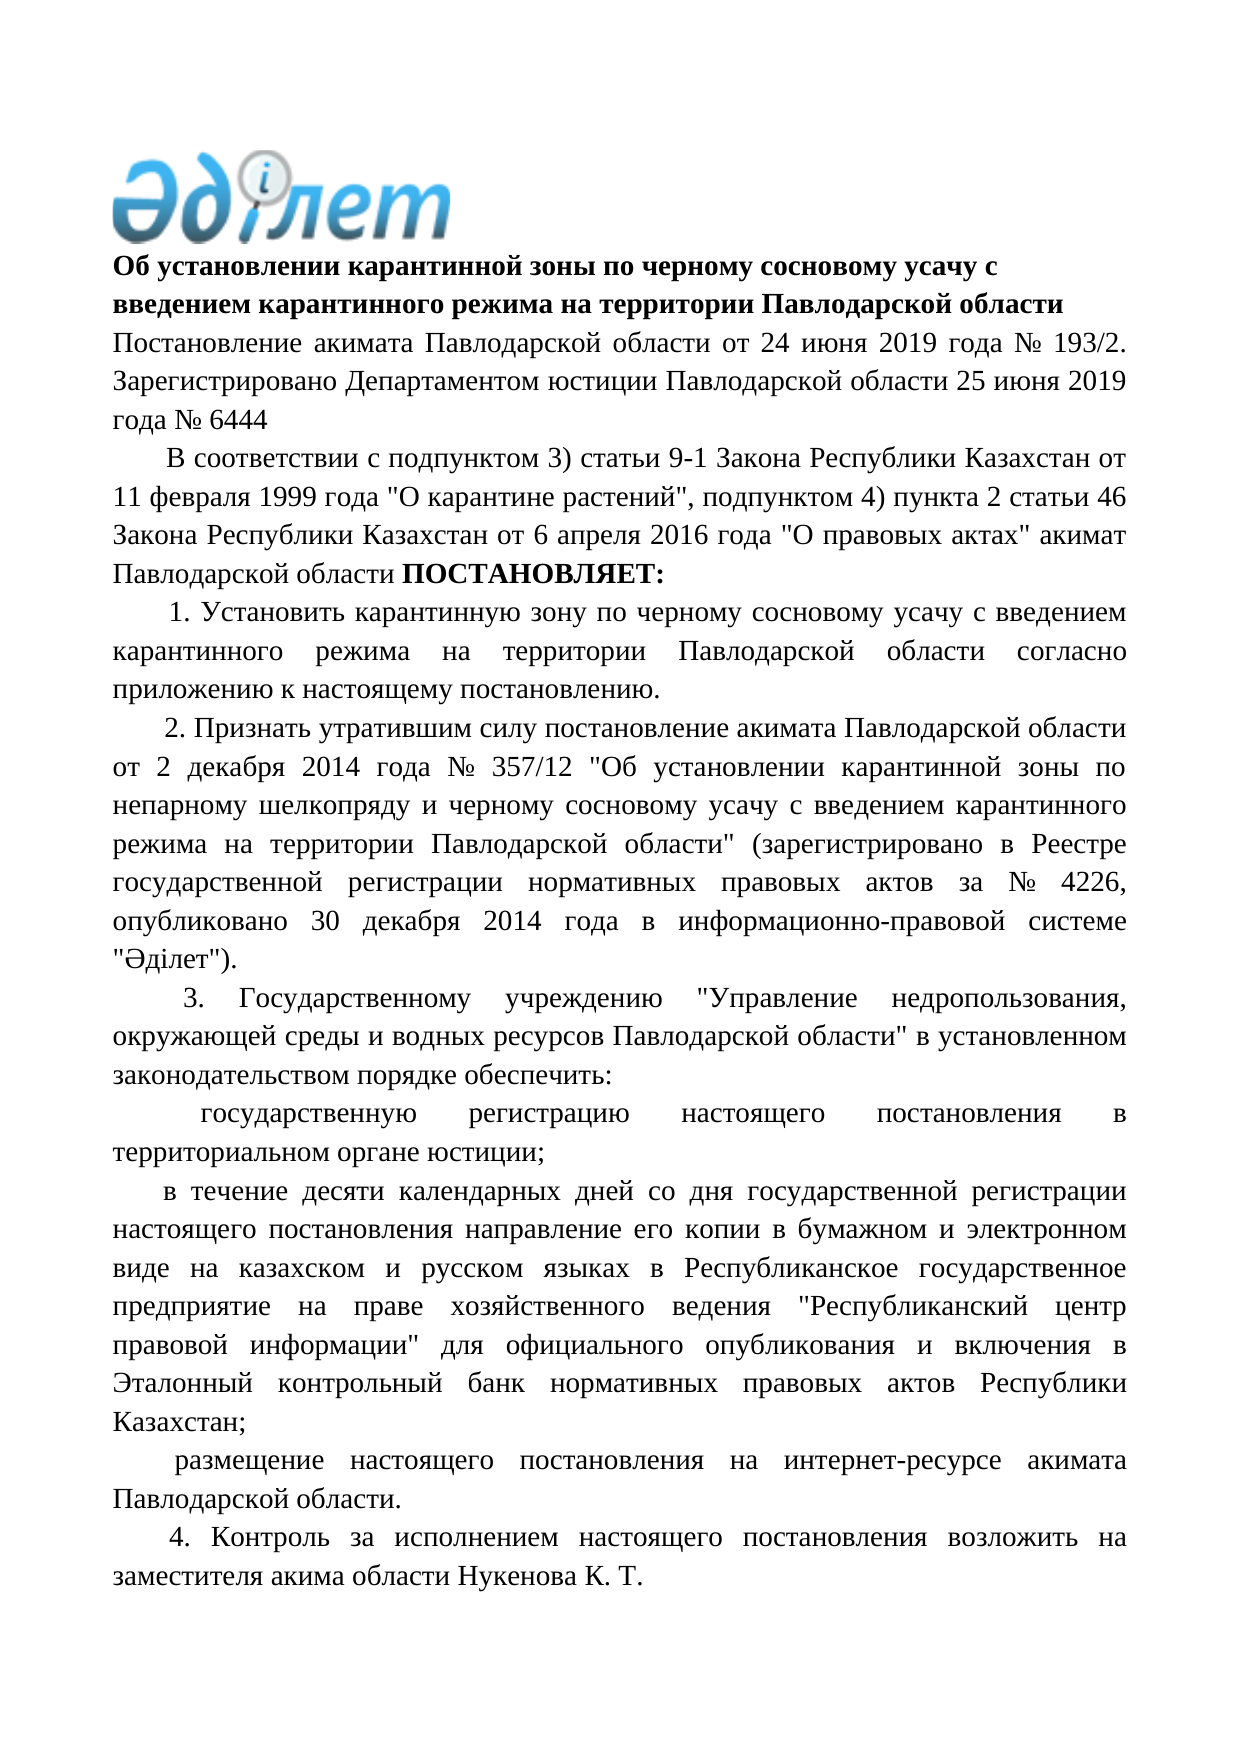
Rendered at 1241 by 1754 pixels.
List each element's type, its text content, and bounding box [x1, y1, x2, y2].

text 3. Государственному учреждению "Управление недропользования, окружающей среды и водных ресурсов Павлодарской области" в установленном законодательством порядке обеспечить: [112, 980, 1128, 1091]
text 4. Контроль за исполнением настоящего постановления возложить на заместителя акима области Нукенова К. Т. [112, 1519, 1128, 1592]
text государственную регистрацию настоящего постановления в территориальном органе юстиции; [112, 1096, 1128, 1168]
text в течение десяти календарных дней со дня государственной регистрации настоящего постановления направление его копии в бумажном и электронном виде на казахском и русском языках в Республиканское государственное предприятие на праве хозяйственного ведения "Республиканский центр правовой информации" для официального опубликования и включения в Эталонный контрольный банк нормативных правовых актов Республики Казахстан; [112, 1173, 1128, 1437]
text 1. Установить карантинную зону по черному сосновому усачу с введением карантинного режима на территории Павлодарской области согласно приложению к настоящему постановлению. [112, 594, 1128, 705]
text 2. Признать утратившим силу постановление акимата Павлодарской области от 2 декабря 2014 года № 357/12 "Об установлении карантинной зоны по непарному шелкопряду и черному сосновому усачу с введением карантинного режима на территории Павлодарской области" (зарегистрировано в Реестре государственной регистрации нормативных правовых актов за № 4226, опубликовано 30 декабря 2014 года в информационно-правовой системе "Әділет"). [112, 710, 1128, 975]
text размещение настоящего постановления на интернет-ресурсе акимата Павлодарской области. [112, 1442, 1128, 1514]
text Постановление акимата Павлодарской области от 24 июня 2019 года № 193/2. Зарегистрировано Департаментом юстиции Павлодарской области 25 июня 2019 года № 6444 [112, 325, 1128, 435]
picture [112, 150, 451, 244]
text В соответствии с подпунктом 3) статьи 9-1 Закона Республики Казахстан от 11 февраля 1999 года "О карантине растений", подпунктом 4) пункта 2 статьи 46 Закона Республики Казахстан от 6 апреля 2016 года "О правовых актах" акимат Павлодарской области ПОСТАНОВЛЯЕТ: [112, 440, 1128, 589]
text Об установлении карантинной зоны по черному сосновому усачу с введением карантинного режима на территории Павлодарской области [112, 248, 1128, 320]
